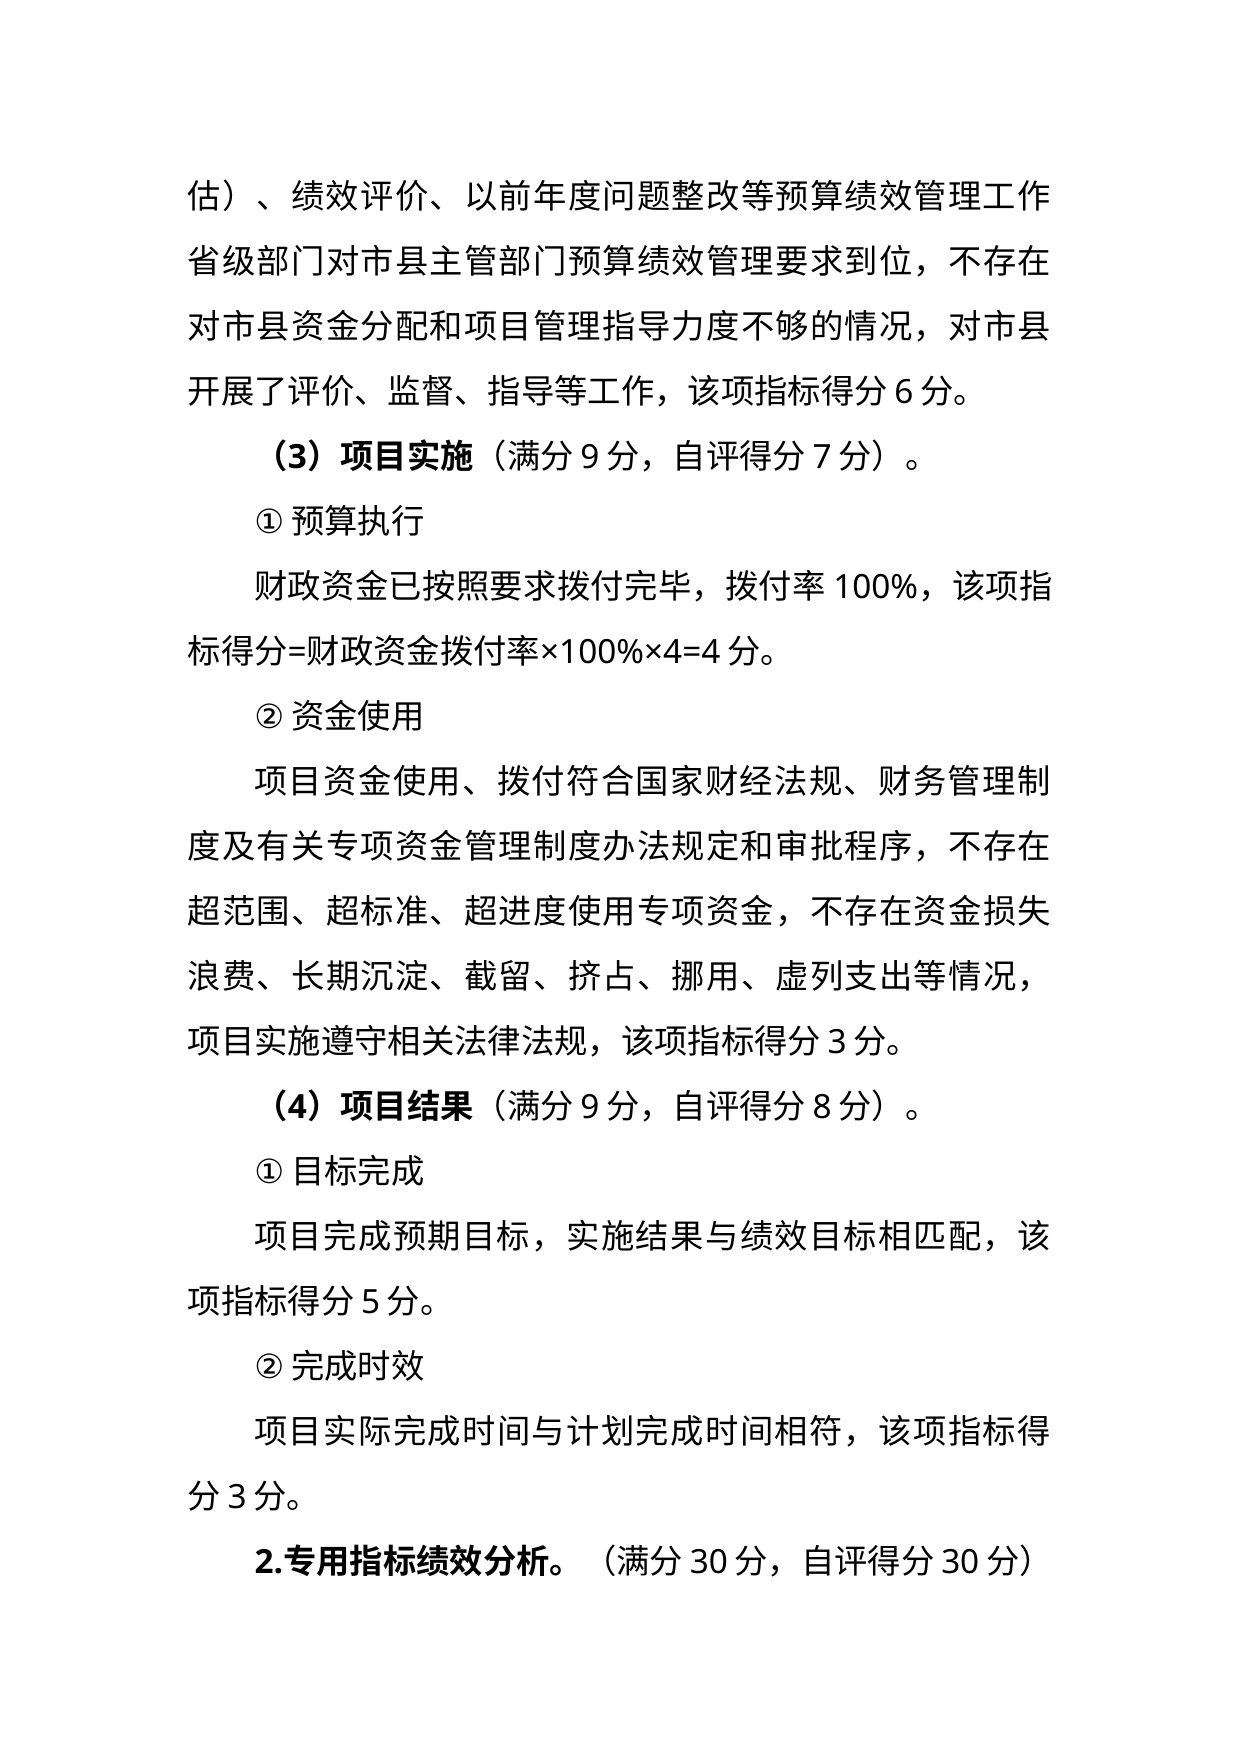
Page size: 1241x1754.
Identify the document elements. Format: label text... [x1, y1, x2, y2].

text ②资金使用 [187, 682, 1053, 747]
text （3）项目实施（满分9分，自评得分7分）。 [187, 422, 1053, 487]
text ①预算执行 [187, 487, 1053, 552]
text 项目实际完成时间与计划完成时间相符，该项指标得分3分。 [187, 1397, 1053, 1527]
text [187, 162, 1053, 422]
text （4）项目结果（满分9分，自评得分8分）。 [187, 1072, 1053, 1137]
text ①目标完成 [187, 1137, 1053, 1202]
text ②完成时效 [187, 1332, 1053, 1397]
text 项目完成预期目标，实施结果与绩效目标相匹配，该项指标得分5分。 [187, 1202, 1053, 1332]
text 2.专用指标绩效分析。（满分30分，自评得分30分） [187, 1527, 1053, 1592]
text 项目资金使用、拨付符合国家财经法规、财务管理制度及有关专项资金管理制度办法规定和审批程序，不存在超范围、超标准、超进度使用专项资金，不存在资金损失浪费、长期沉淀、截留、挤占、挪用、虚列支出等情况，项目实施遵守相关法律法规，该项指标得分3分。 [187, 747, 1053, 1072]
text 财政资金已按照要求拨付完毕，拨付率100%，该项指标得分=财政资金拨付率×100%×4=4分。 [187, 552, 1053, 682]
